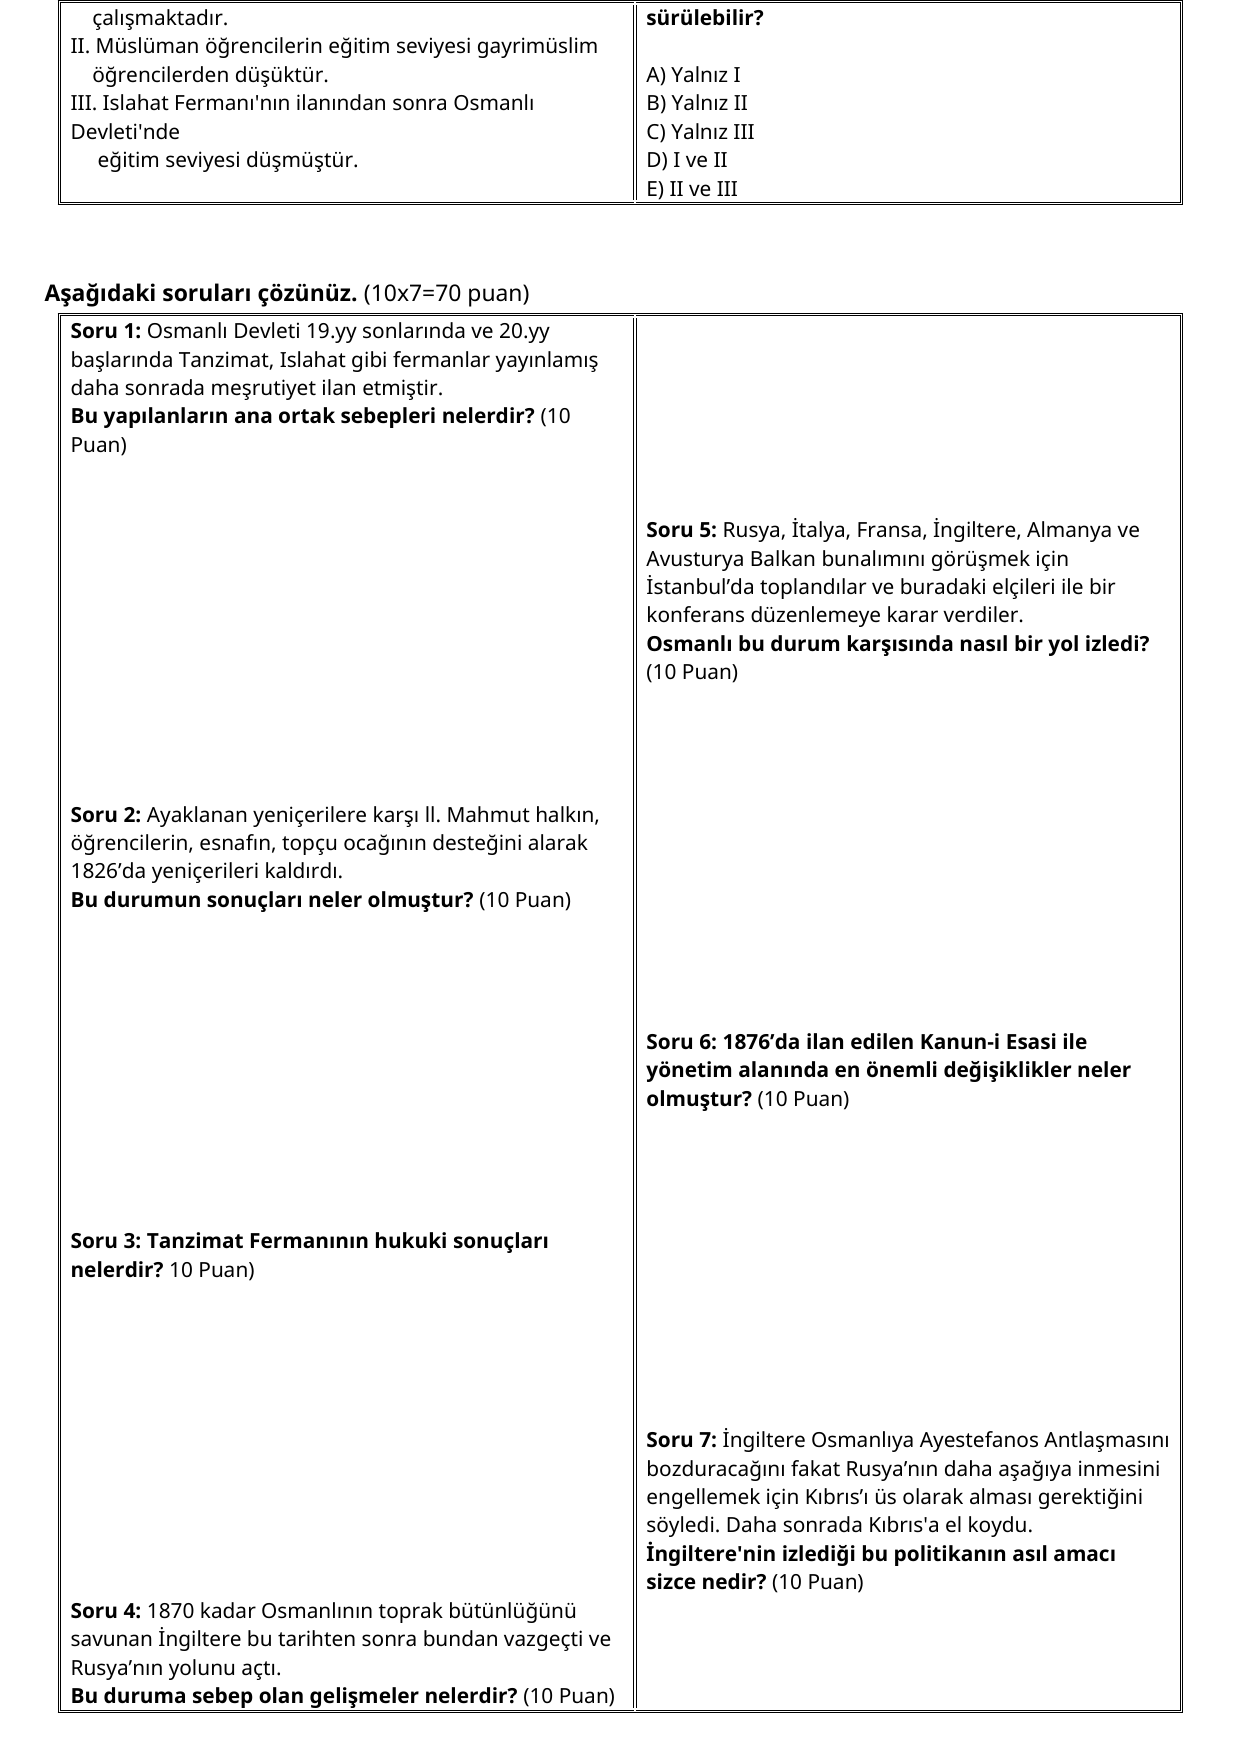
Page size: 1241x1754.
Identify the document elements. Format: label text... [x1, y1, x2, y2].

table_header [59, 314, 635, 1710]
text Aşağıdaki soruları çözünüz. (10x7=70 puan) [44, 277, 1196, 308]
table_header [635, 3, 1180, 202]
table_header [59, 1, 635, 202]
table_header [635, 316, 1180, 1710]
